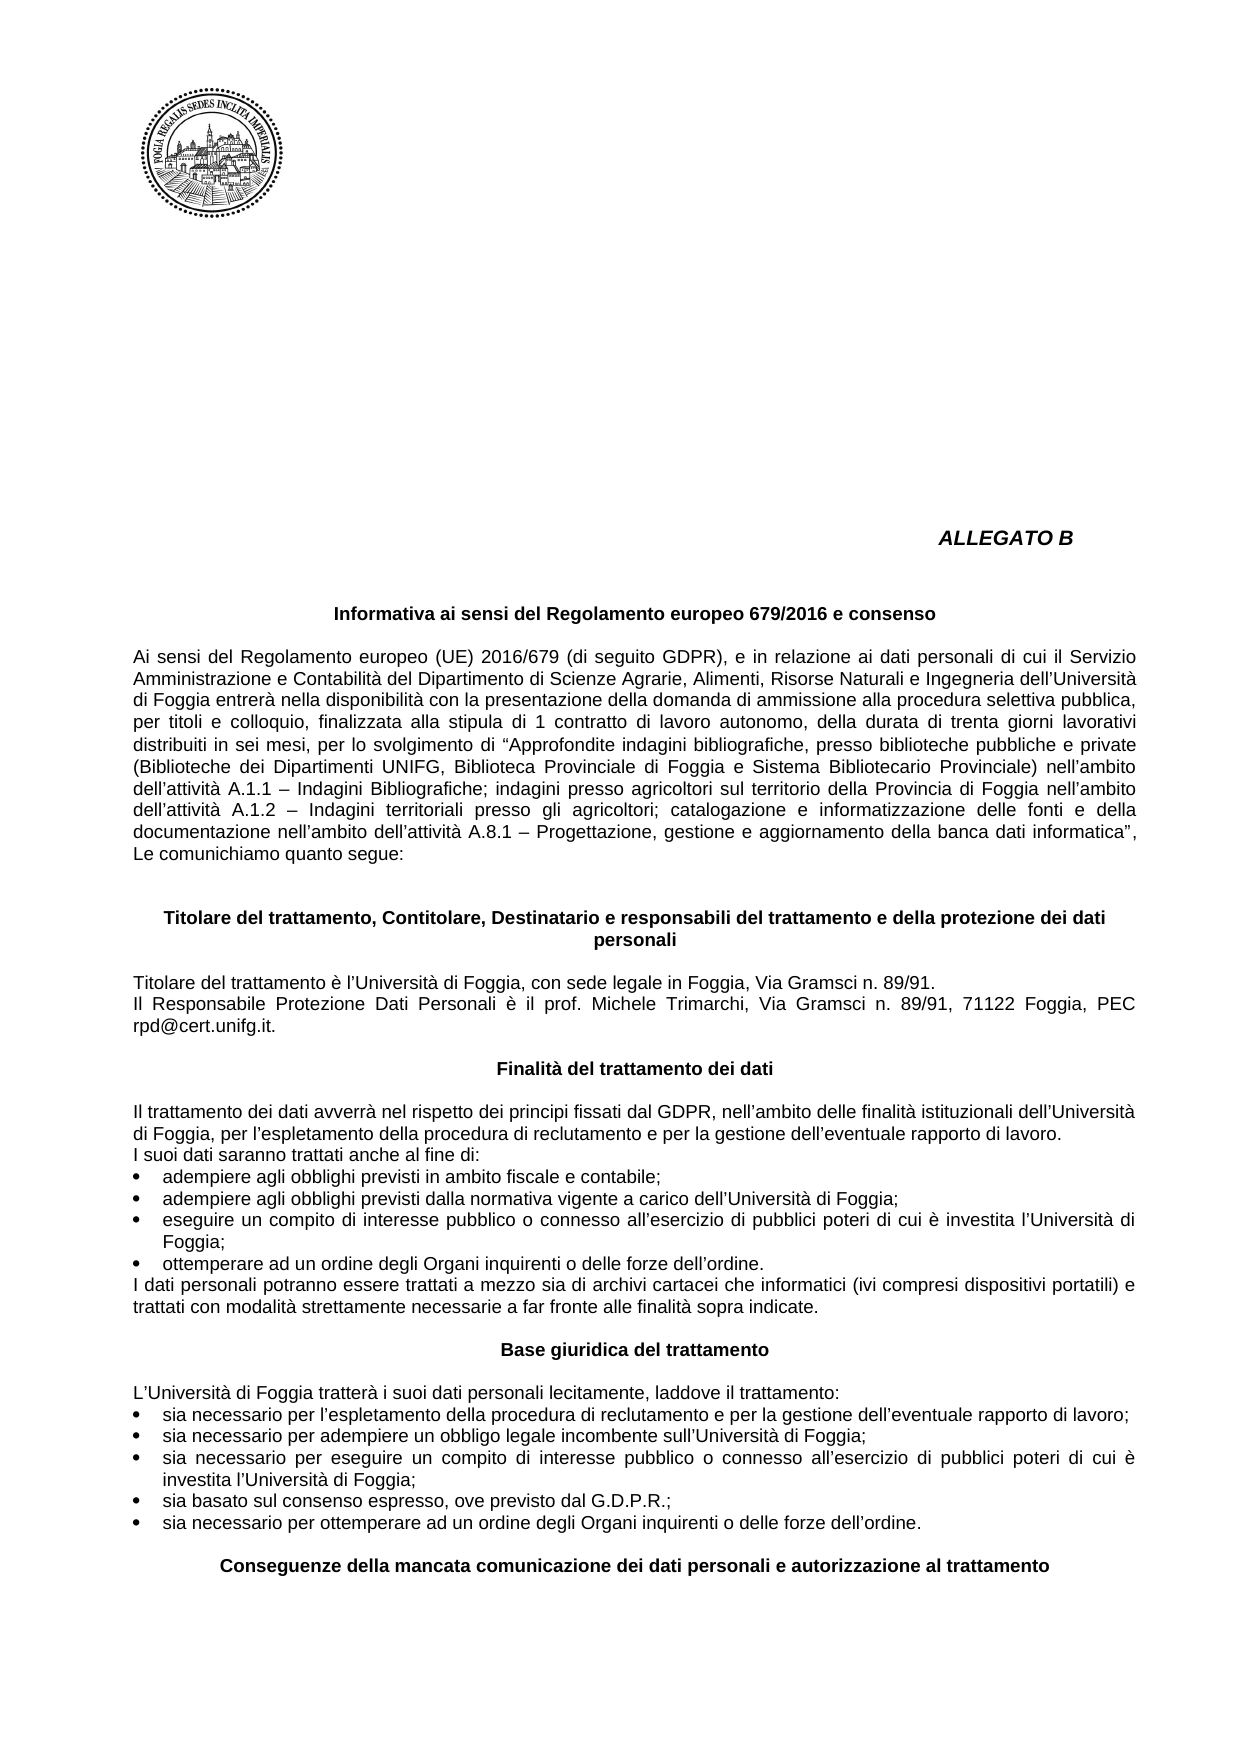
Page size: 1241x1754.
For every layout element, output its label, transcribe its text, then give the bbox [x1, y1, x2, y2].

text Base giuridica del trattamento [133, 1339, 1137, 1360]
text ALLEGATO B [846, 526, 1142, 550]
text L’Università di Foggia tratterà i suoi dati personali lecitamente, laddove il trattamento: [133, 1382, 1137, 1403]
text I suoi dati saranno trattati anche al fine di: [133, 1144, 1137, 1166]
text Ai sensi del Regolamento europeo (UE) 2016/679 (di seguito GDPR), e in relazione ai dati personali di cui il Servizio Amministrazione e Contabilità del Dipartimento di Scienze Agrarie, Alimenti, Risorse Naturali e Ingegneria dell’Università di Foggia entrerà nella disponibilità con la presentazione della domanda di ammissione alla procedura selettiva pubblica, per titoli e colloquio, finalizzata alla stipula di 1 contratto di lavoro autonomo, della durata di trenta giorni lavorativi distribuiti in sei mesi, per lo svolgimento di “Approfondite indagini bibliografiche, presso biblioteche pubbliche e private (Biblioteche dei Dipartimenti UNIFG, Biblioteca Provinciale di Foggia e Sistema Bibliotecario Provinciale) nell’ambito dell’attività A.1.1 – Indagini Bibliografiche; indagini presso agricoltori sul territorio della Provincia di Foggia nell’ambito dell’attività A.1.2 – Indagini territoriali presso gli agricoltori; catalogazione e informatizzazione delle fonti e della documentazione nell’ambito dell’attività A.8.1 – Progettazione, gestione e aggiornamento della banca dati informatica”, Le comunichiamo quanto segue: [133, 646, 1137, 864]
list sia necessario per ottemperare ad un ordine degli Organi inquirenti o delle forze dell’ordine. [133, 1512, 1137, 1533]
list adempiere agli obblighi previsti dalla normativa vigente a carico dell’Università di Foggia; [133, 1187, 1137, 1209]
list eseguire un compito di interesse pubblico o connesso all’esercizio di pubblici poteri di cui è investita l’Università di Foggia; [133, 1209, 1137, 1252]
text Il Responsabile Protezione Dati Personali è il prof. Michele Trimarchi, Via Gramsci n. 89/91, 71122 Foggia, PEC rpd@cert.unifg.it. [133, 993, 1137, 1036]
list sia necessario per l’espletamento della procedura di reclutamento e per la gestione dell’eventuale rapporto di lavoro; [133, 1403, 1137, 1425]
list sia basato sul consenso espresso, ove previsto dal G.D.P.R.; [133, 1490, 1137, 1512]
text Titolare del trattamento è l’Università di Foggia, con sede legale in Foggia, Via Gramsci n. 89/91. [133, 972, 1137, 993]
text Informativa ai sensi del Regolamento europeo 679/2016 e consenso [133, 603, 1137, 624]
picture [118, 88, 1182, 266]
list adempiere agli obblighi previsti in ambito fiscale e contabile; [133, 1166, 1137, 1187]
list ottemperare ad un ordine degli Organi inquirenti o delle forze dell’ordine. [133, 1252, 1137, 1274]
text Il trattamento dei dati avverrà nel rispetto dei principi fissati dal GDPR, nell’ambito delle finalità istituzionali dell’Università di Foggia, per l’espletamento della procedura di reclutamento e per la gestione dell’eventuale rapporto di lavoro. [133, 1101, 1137, 1144]
text I dati personali potranno essere trattati a mezzo sia di archivi cartacei che informatici (ivi compresi dispositivi portatili) e trattati con modalità strettamente necessarie a far fronte alle finalità sopra indicate. [133, 1274, 1137, 1317]
text Conseguenze della mancata comunicazione dei dati personali e autorizzazione al trattamento [133, 1555, 1137, 1576]
text Titolare del trattamento, Contitolare, Destinatario e responsabili del trattamento e della protezione dei dati personali [133, 907, 1137, 950]
text Finalità del trattamento dei dati [133, 1058, 1137, 1079]
list sia necessario per eseguire un compito di interesse pubblico o connesso all’esercizio di pubblici poteri di cui è investita l’Università di Foggia; [133, 1447, 1137, 1490]
list sia necessario per adempiere un obbligo legale incombente sull’Università di Foggia; [133, 1425, 1137, 1447]
